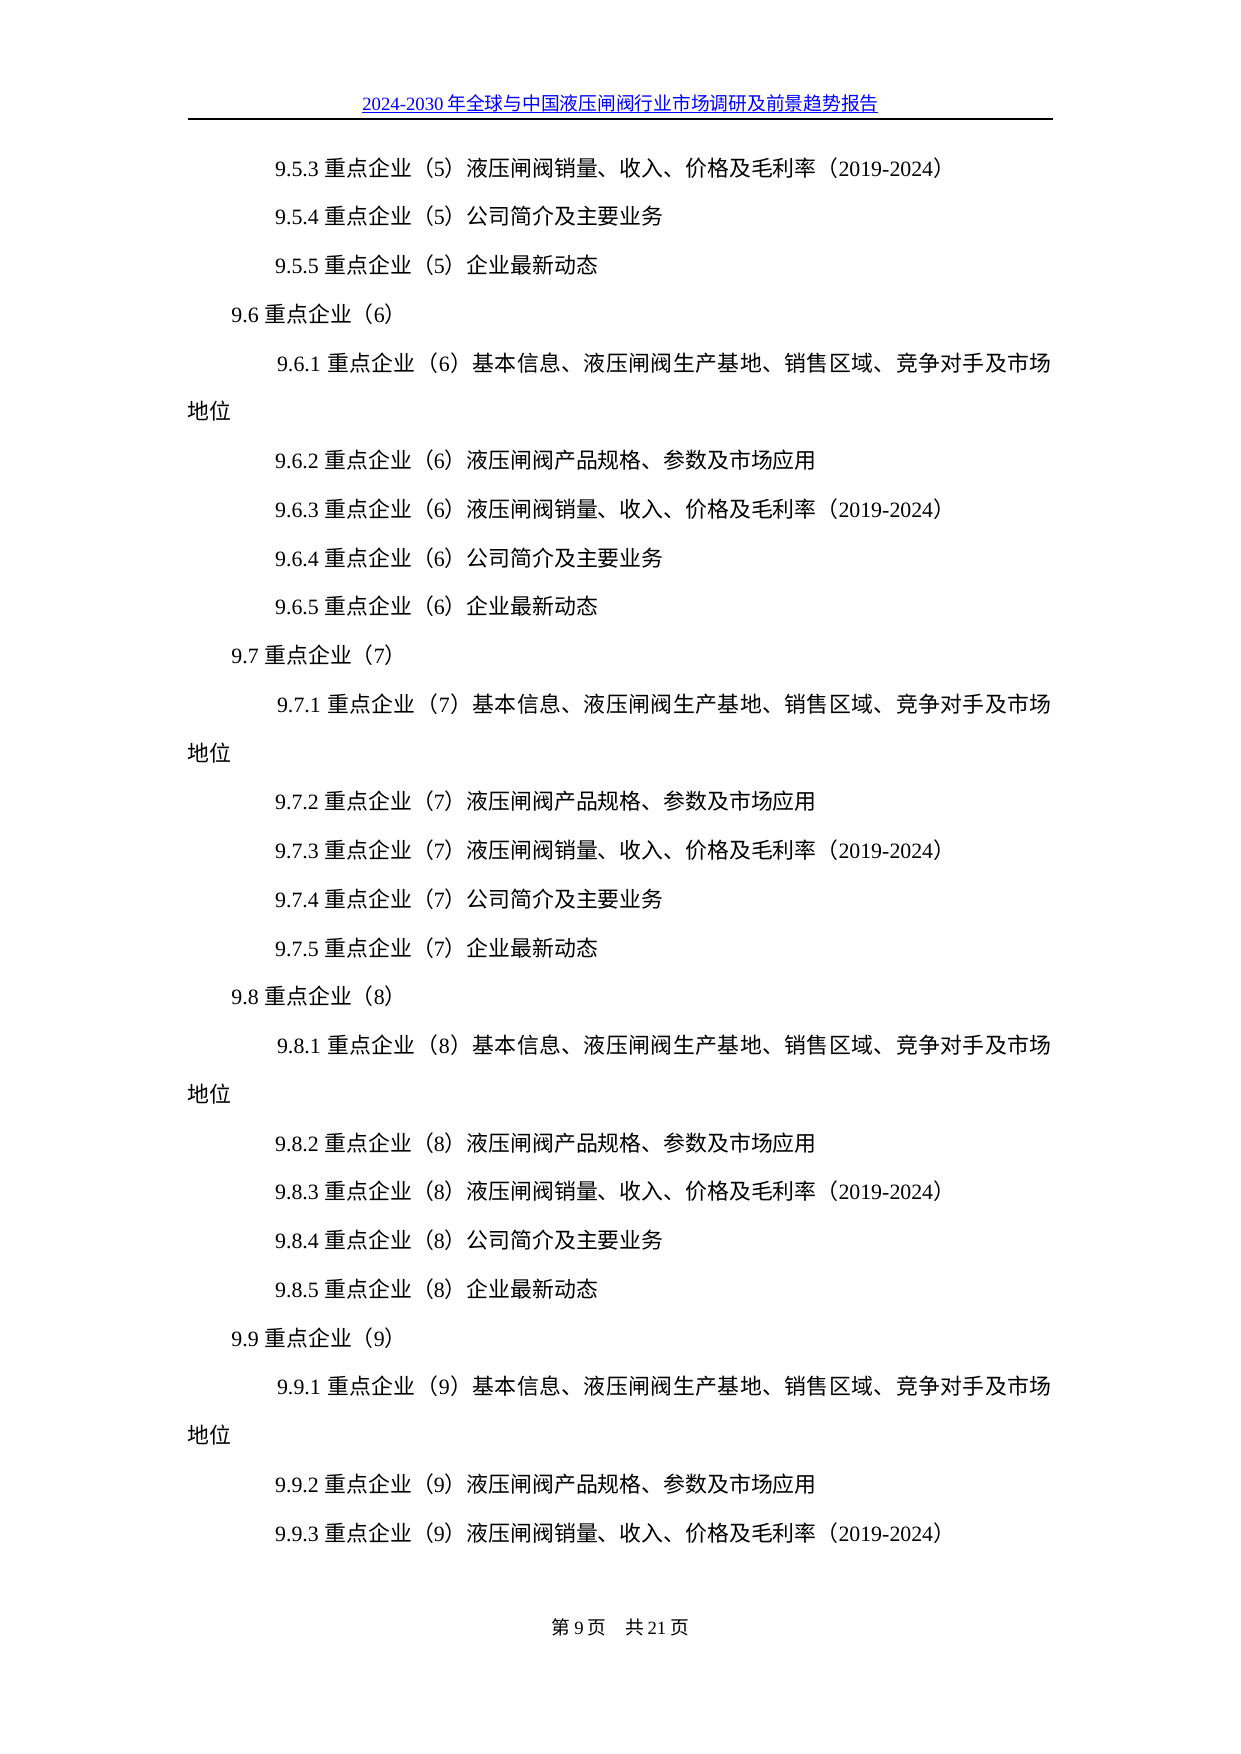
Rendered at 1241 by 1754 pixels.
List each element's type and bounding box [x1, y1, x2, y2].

text [187, 150, 1053, 1548]
